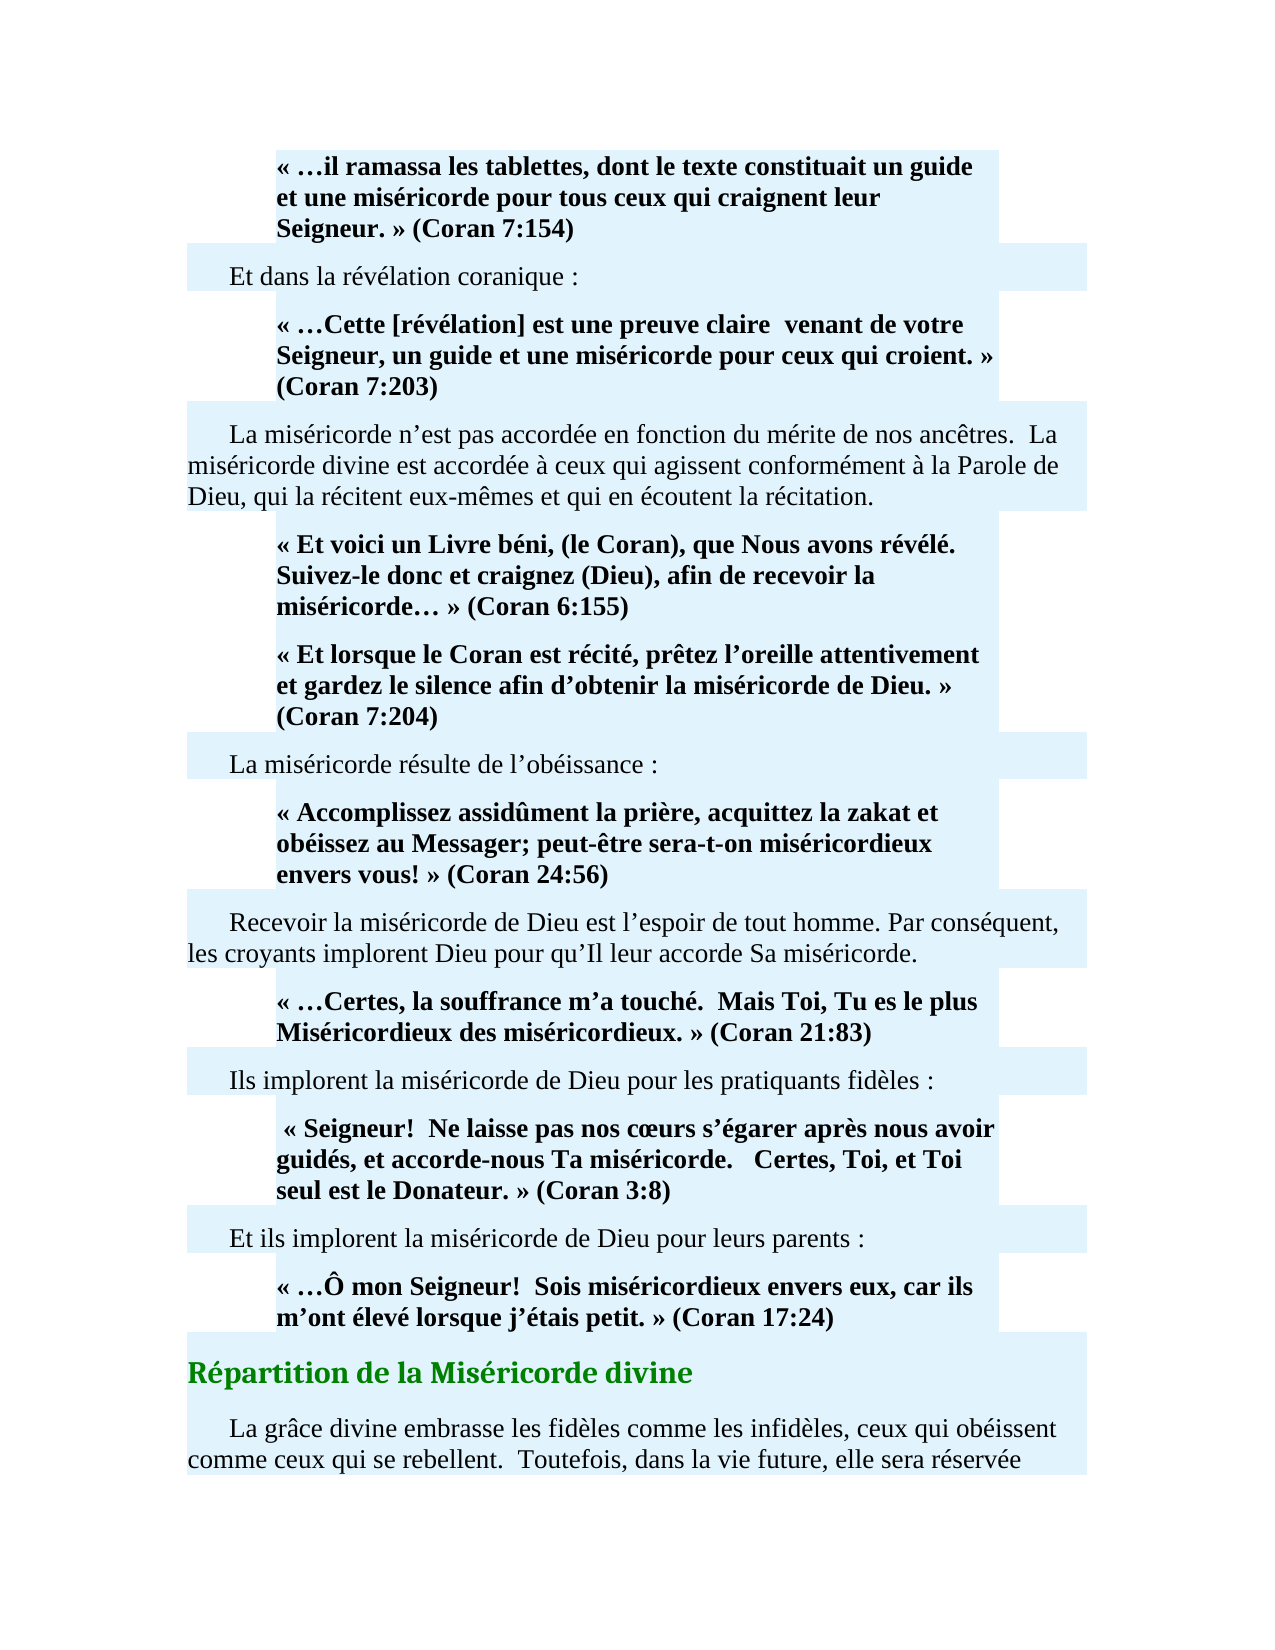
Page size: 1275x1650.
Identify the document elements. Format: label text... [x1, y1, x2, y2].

text Et dans la révélation coranique : [187, 260, 1087, 291]
text « …Cette [révélation] est une preuve claire venant de votre Seigneur, un guide et une miséricorde pour ceux qui croient. » (Coran 7:203) [276, 308, 999, 401]
text « Accomplissez assidûment la prière, acquittez la zakat et obéissez au Messager; peut-être sera-t-on miséricordieux envers vous! » (Coran 24:56) [276, 796, 999, 889]
text Recevoir la miséricorde de Dieu est l’espoir de tout homme. Par conséquent, les croyants implorent Dieu pour qu’Il leur accorde Sa miséricorde. [187, 906, 1087, 968]
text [187, 1412, 1087, 1475]
text La miséricorde n’est pas accordée en fonction du mérite de nos ancêtres. La miséricorde divine est accordée à ceux qui agissent conformément à la Parole de Dieu, qui la récitent eux-mêmes et qui en écoutent la récitation. [187, 418, 1087, 511]
text « …Ô mon Seigneur! Sois miséricordieux envers eux, car ils m’ont élevé lorsque j’étais petit. » (Coran 17:24) [276, 1270, 999, 1332]
text La miséricorde résulte de l’obéissance : [187, 748, 1087, 779]
text « …il ramassa les tablettes, dont le texte constituait un guide et une miséricorde pour tous ceux qui craignent leur Seigneur. » (Coran 7:154) [276, 150, 999, 243]
text « Seigneur! Ne laisse pas nos cœurs s’égarer après nous avoir guidés, et accorde-nous Ta miséricorde. Certes, Toi, et Toi seul est le Donateur. » (Coran 3:8) [276, 1112, 999, 1205]
text « …Certes, la souffrance m’a touché. Mais Toi, Tu es le plus Miséricordieux des miséricordieux. » (Coran 21:83) [276, 985, 999, 1047]
subtitle Répartition de la Miséricorde divine [187, 1356, 1087, 1392]
text Ils implorent la miséricorde de Dieu pour les pratiquants fidèles : [187, 1064, 1087, 1095]
text « Et voici un Livre béni, (le Coran), que Nous avons révélé. Suivez-le donc et craignez (Dieu), afin de recevoir la miséricorde… » (Coran 6:155) [276, 528, 999, 622]
text Et ils implorent la miséricorde de Dieu pour leurs parents : [187, 1222, 1087, 1253]
text « Et lorsque le Coran est récité, prêtez l’oreille attentivement et gardez le silence afin d’obtenir la miséricorde de Dieu. » (Coran 7:204) [276, 638, 999, 732]
